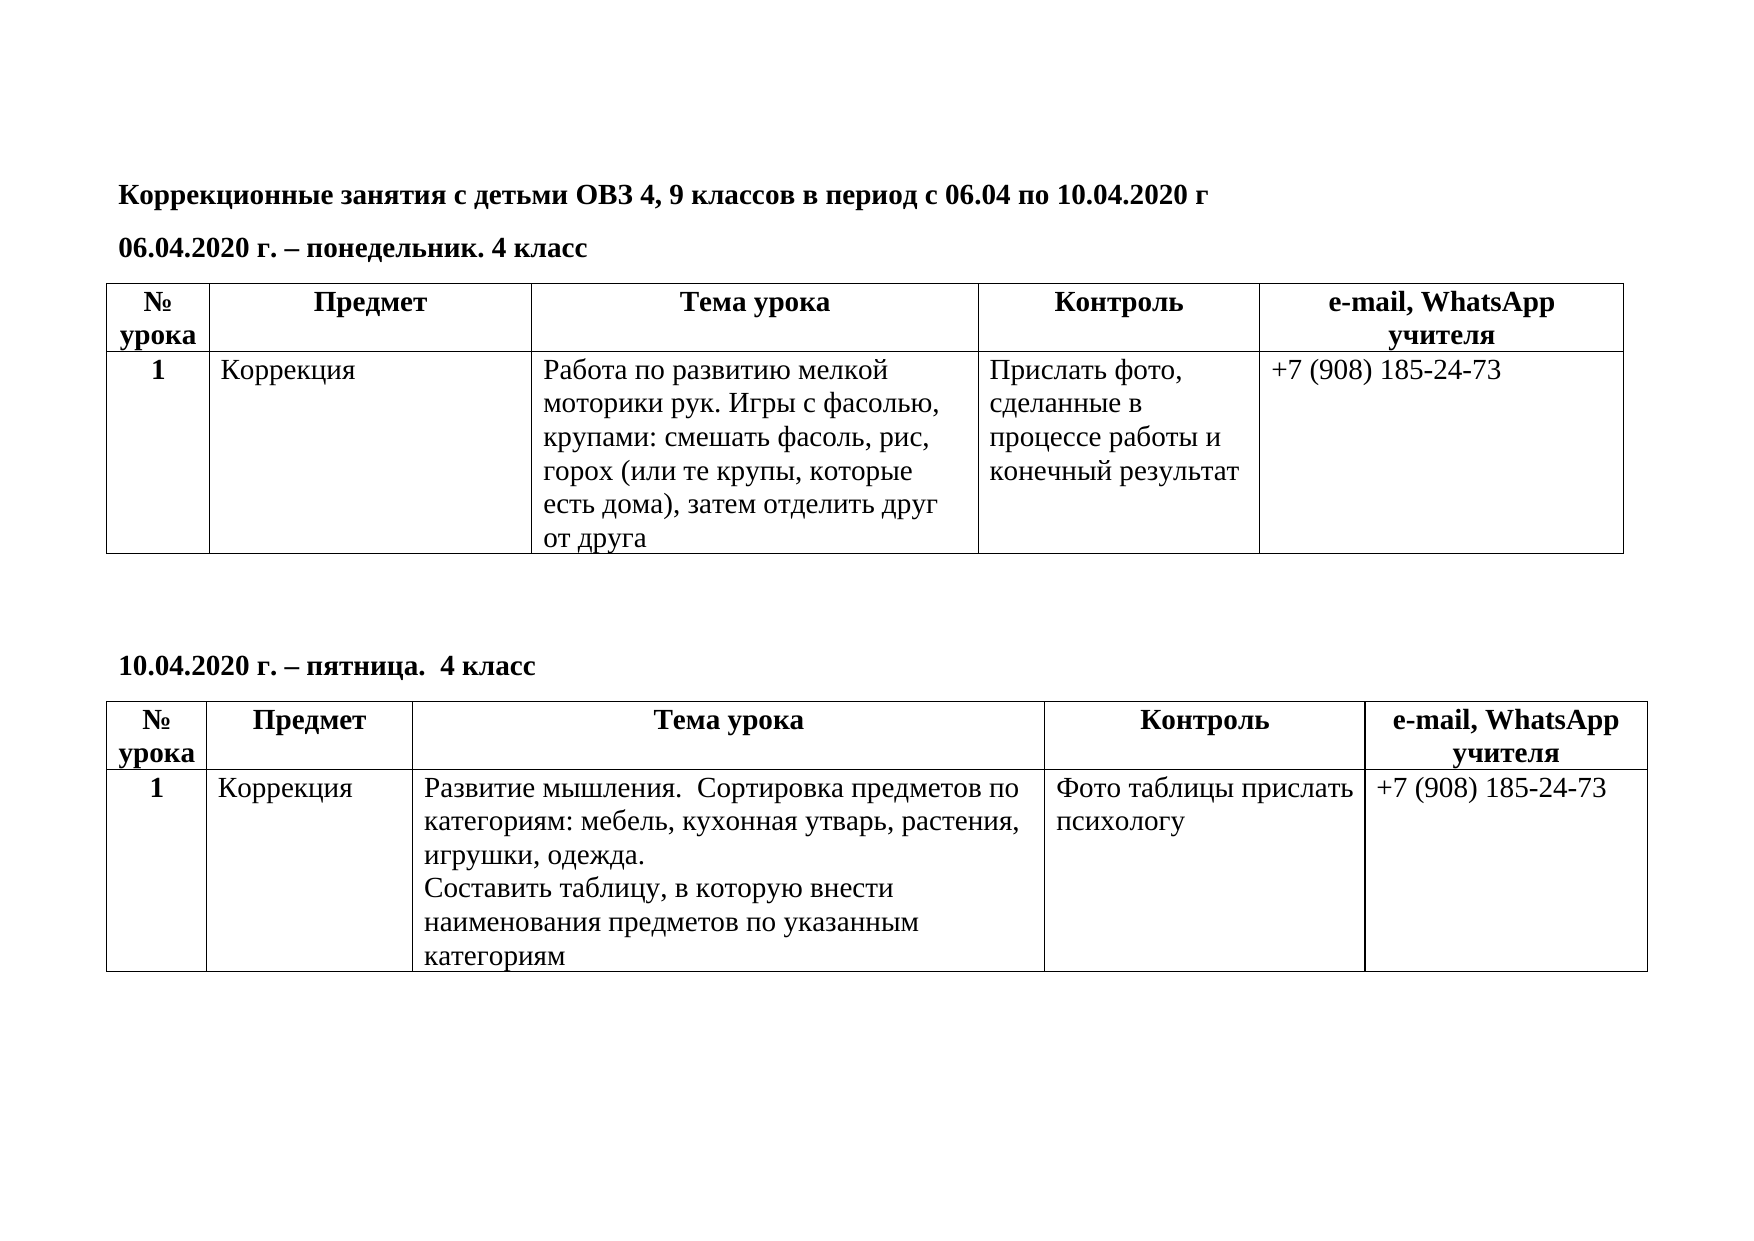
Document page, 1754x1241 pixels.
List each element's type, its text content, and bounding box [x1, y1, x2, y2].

table_header Тема урока [532, 284, 978, 351]
table_cell Коррекция [207, 770, 412, 971]
table_cell Развитие мышления. Сортировка предметов по категориям: мебель, кухонная утварь, растения, игрушки, одежда. Составить таблицу, в которую внести наименования предметов по указанным категориям [413, 770, 1044, 971]
table_cell +7 (908) 185-24-73 [1260, 352, 1623, 553]
table_header e-mail, WhatsApp учителя [1366, 702, 1647, 769]
table_cell 1 [107, 770, 206, 971]
table_cell Работа по развитию мелкой моторики рук. Игры с фасолью, крупами: смешать фасоль, рис, горох (или те крупы, которые есть дома), затем отделить друг от друга [532, 352, 978, 553]
table_header № урока [107, 284, 209, 351]
table_header Контроль [979, 284, 1259, 351]
table_header Предмет [207, 702, 412, 769]
table_header Предмет [210, 284, 531, 351]
table_header Тема урока [413, 702, 1044, 769]
text 06.04.2020 г. – понедельник. 4 класс [118, 230, 1636, 263]
table_cell 1 [107, 352, 209, 553]
table_cell Фото таблицы прислать психологу [1045, 770, 1364, 971]
table_cell Коррекция [210, 352, 531, 553]
table_header Контроль [1045, 702, 1364, 769]
table_header № урока [107, 702, 206, 769]
table_header e-mail, WhatsApp учителя [1260, 284, 1623, 351]
table_cell +7 (908) 185-24-73 [1366, 770, 1647, 971]
table_cell Прислать фото, сделанные в процессе работы и конечный результат [979, 352, 1259, 553]
text 10.04.2020 г. – пятница. 4 класс [118, 648, 1636, 682]
text Коррекционные занятия с детьми ОВЗ 4, 9 классов в период с 06.04 по 10.04.2020 г [118, 177, 1636, 211]
